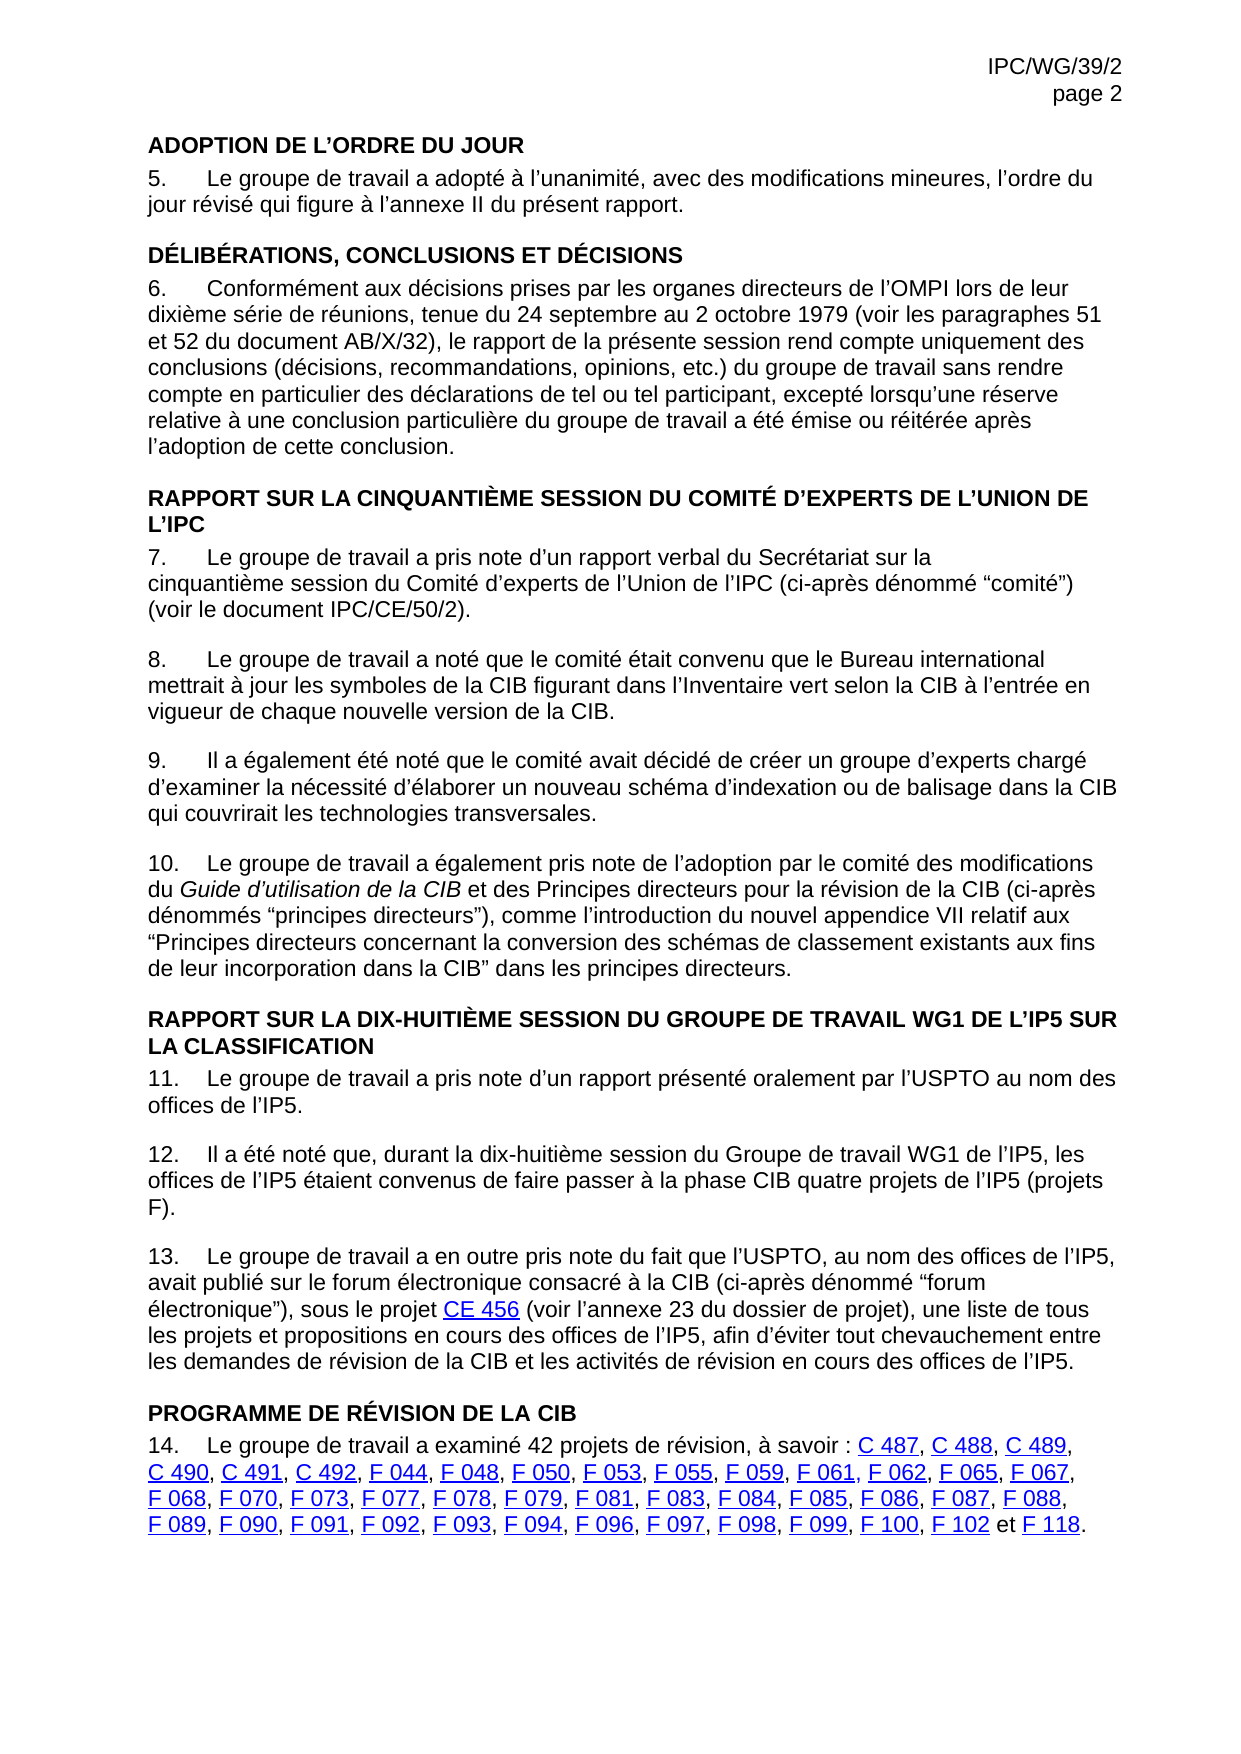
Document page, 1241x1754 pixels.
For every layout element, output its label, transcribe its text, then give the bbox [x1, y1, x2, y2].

text Il a également été noté que le comité avait décidé de créer un groupe d’experts chargé d’examiner la nécessité d’élaborer un nouveau schéma d’indexation ou de balisage dans la CIB qui couvrirait les technologies transversales. [148, 747, 1122, 827]
text Le groupe de travail a pris note d’un rapport verbal du Secrétariat sur la cinquantième session du Comité d’experts de l’Union de l’IPC (ci-après dénommé “comité”) (voir le document IPC/CE/50/2). [148, 543, 1122, 623]
text Le groupe de travail a examiné 42 projets de révision, à savoir : C 487, C 488, C 489, C 490, C 491, C 492, F 044, F 048, F 050, F 053, F 055, F 059, F 061, F 062, F 065, F 067, F 068, F 070, F 073, F 077, F 078, F 079, F 081, F 083, F 084, F 085, F 086, F 087, F 088, F 089, F 090, F 091, F 092, F 093, F 094, F 096, F 097, F 098, F 099, F 100, F 102 et F 118. [148, 1432, 1122, 1538]
text Le groupe de travail a en outre pris note du fait que l’USPTO, au nom des offices de l’IP5, avait publié sur le forum électronique consacré à la CIB (ci-après dénommé “forum électronique”), sous le projet CE 456 (voir l’annexe 23 du dossier de projet), une liste de tous les projets et propositions en cours des offices de l’IP5, afin d’éviter tout chevauchement entre les demandes de révision de la CIB et les activités de révision en cours des offices de l’IP5. [148, 1243, 1122, 1374]
subtitle Rapport sur la cinquantième session du comité d’experts de l’Union de l’IPC [148, 484, 1122, 537]
text Le groupe de travail a adopté à l’unanimité, avec des modifications mineures, l’ordre du jour révisé qui figure à l’annexe II du présent rapport. [148, 165, 1122, 217]
text Le groupe de travail a également pris note de l’adoption par le comité des modifications du Guide d’utilisation de la CIB et des Principes directeurs pour la révision de la CIB (ci-après dénommés “principes directeurs”), comme l’introduction du nouvel appendice VII relatif aux “Principes directeurs concernant la conversion des schémas de classement existants aux fins de leur incorporation dans la CIB” dans les principes directeurs. [148, 849, 1122, 981]
text Il a été noté que, durant la dix-huitième session du Groupe de travail WG1 de l’IP5, les offices de l’IP5 étaient convenus de faire passer à la phase CIB quatre projets de l’IP5 (projets F). [148, 1141, 1122, 1220]
text Le groupe de travail a noté que le comité était convenu que le Bureau international mettrait à jour les symboles de la CIB figurant dans l’Inventaire vert selon la CIB à l’entrée en vigueur de chaque nouvelle version de la CIB. [148, 646, 1122, 724]
subtitle Délibérations, conclusions et décisions [148, 242, 1122, 269]
subtitle Rapport sur la dix-huitième session du Groupe de travail WG1 de l’IP5 sur la classification [148, 1006, 1122, 1059]
subtitle Programme de révision de la CIB [148, 1399, 1122, 1426]
text Le groupe de travail a pris note d’un rapport présenté oralement par l’USPTO au nom des offices de l’IP5. [148, 1065, 1122, 1118]
subtitle Adoption de l’ordre du jour [148, 132, 1122, 158]
text Conformément aux décisions prises par les organes directeurs de l’OMPI lors de leur dixième série de réunions, tenue du 24 septembre au 2 octobre 1979 (voir les paragraphes 51 et 52 du document AB/X/32), le rapport de la présente session rend compte uniquement des conclusions (décisions, recommandations, opinions, etc.) du groupe de travail sans rendre compte en particulier des déclarations de tel ou tel participant, excepté lorsqu’une réserve relative à une conclusion particulière du groupe de travail a été émise ou réitérée après l’adoption de cette conclusion. [148, 275, 1122, 459]
